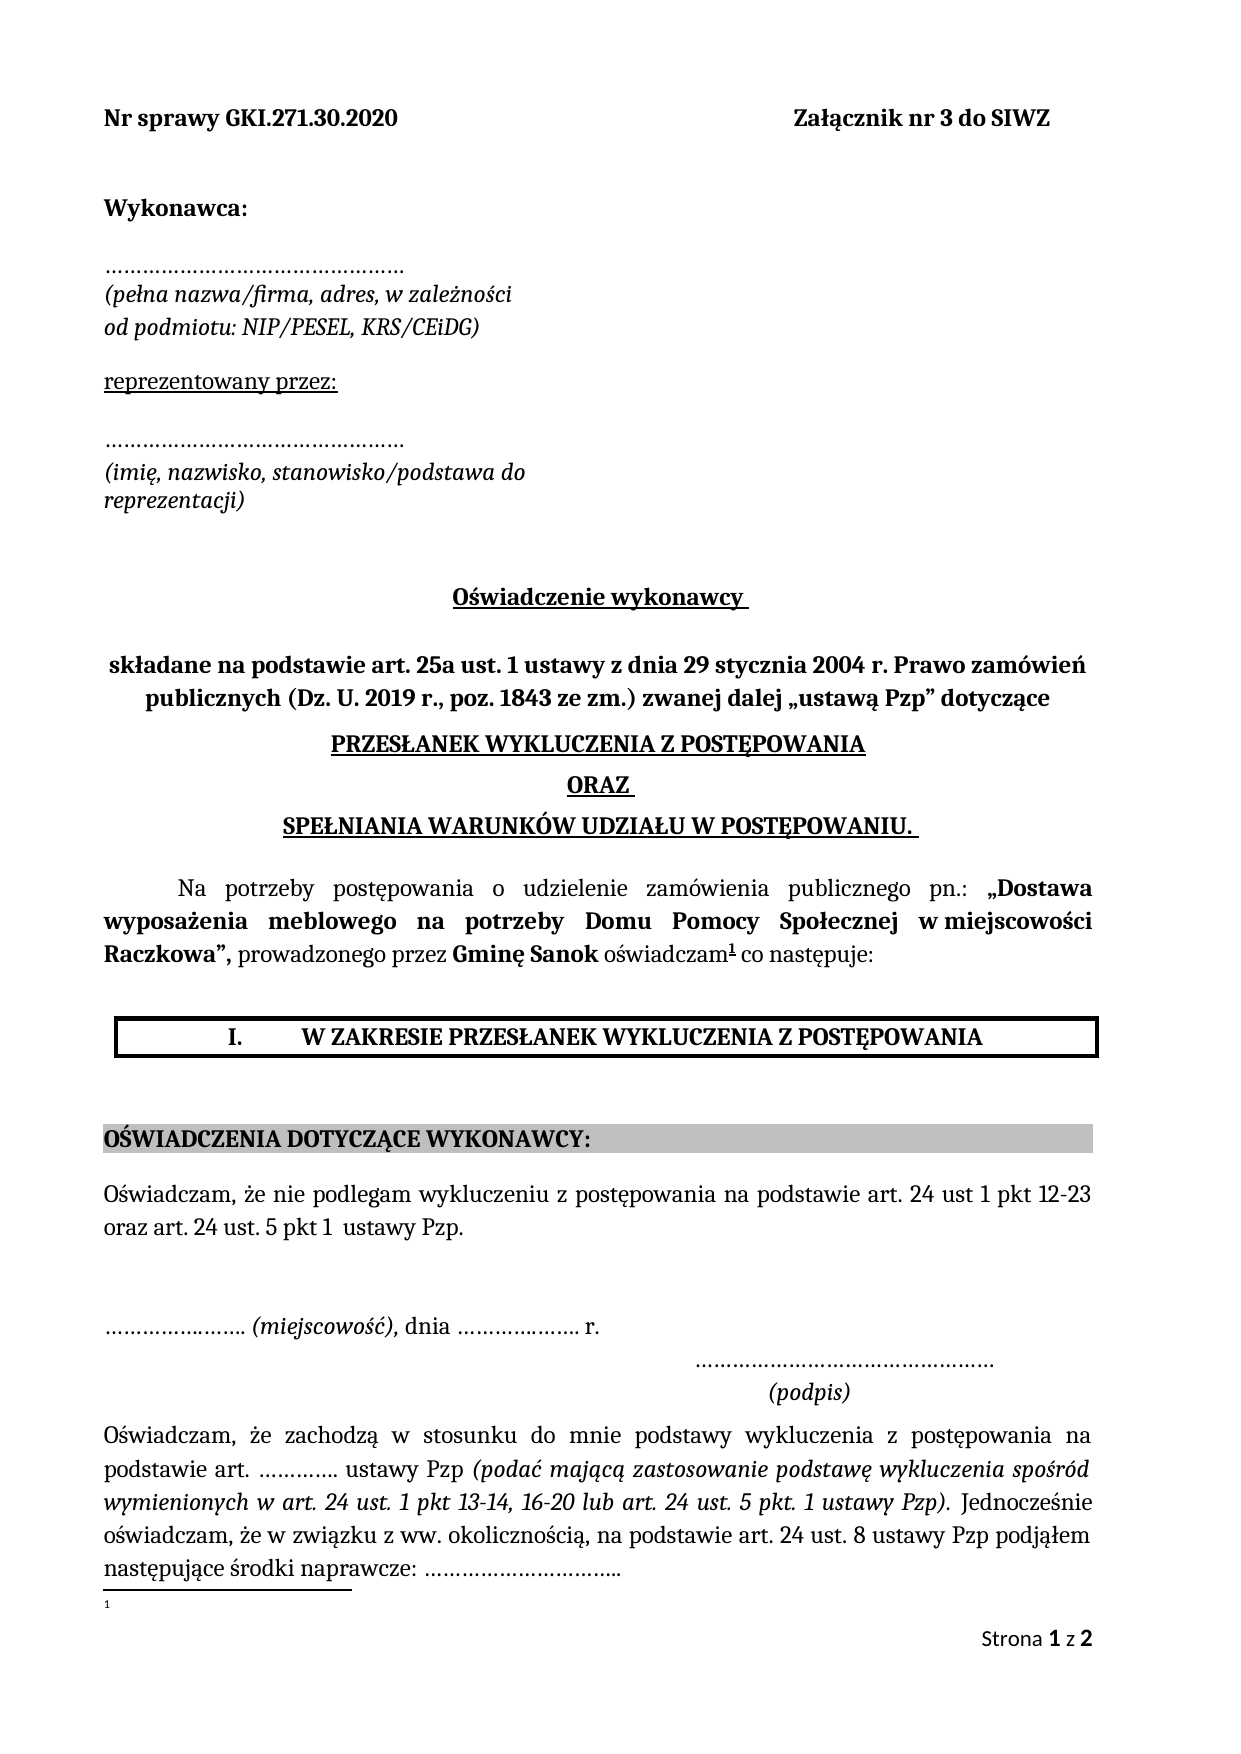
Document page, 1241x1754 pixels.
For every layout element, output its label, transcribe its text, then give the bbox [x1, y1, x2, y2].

text Na potrzeby postępowania o udzielenie zamówienia publicznego pn.: „Dostawa wyposażenia meblowego na potrzeby Domu Pomocy Społecznej w miejscowości Raczkowa”, prowadzonego przez Gminę Sanok oświadczam co następuje: [103, 874, 1093, 969]
text ORAZ [103, 771, 1093, 800]
text Oświadczenie wykonawcy [103, 583, 1093, 612]
text Oświadczam, że nie podlegam wykluczeniu z postępowania na podstawie art. 24 ust 1 pkt 12-23 oraz art. 24 ust. 5 pkt 1 ustawy Pzp. [103, 1180, 1093, 1242]
text PRZESŁANEK WYKLUCZENIA Z POSTĘPOWANIA [103, 730, 1093, 758]
text …………….……. (miejscowość), dnia ………….……. r. [103, 1312, 1093, 1341]
text (podpis) [693, 1378, 1093, 1407]
text ………………………………………… [103, 1345, 1093, 1374]
text OŚWIADCZENIA DOTYCZĄCE WYKONAWCY: [103, 1124, 1093, 1153]
list W ZAKRESIE PRZESŁANEK WYKLUCZENIA Z POSTĘPOWANIA [118, 1021, 1095, 1054]
text Oświadczam, że zachodzą w stosunku do mnie podstawy wykluczenia z postępowania na podstawie art. …………. ustawy Pzp (podać mającą zastosowanie podstawę wykluczenia spośród wymienionych w art. 24 ust. 1 pkt 13-14, 16-20 lub art. 24 ust. 5 pkt. 1 ustawy Pzp). Jednocześnie oświadczam, że w związku z ww. okolicznością, na podstawie art. 24 ust. 8 ustawy Pzp podjąłem następujące środki naprawcze: ………………………….. [103, 1421, 1093, 1582]
text składane na podstawie art. 25a ust. 1 ustawy z dnia 29 stycznia 2004 r. Prawo zamówień publicznych (Dz. U. 2019 r., poz. 1843 ze zm.) zwanej dalej „ustawą Pzp” dotyczące [103, 651, 1093, 713]
text Nr sprawy GKI.271.30.2020 Załącznik nr 3 do SIWZ [103, 103, 1093, 132]
text Wykonawca: [103, 194, 1093, 223]
text (imię, nazwisko, stanowisko/podstawa do reprezentacji) [103, 457, 591, 515]
text ………………………………………… [103, 251, 517, 280]
text SPEŁNIANIA WARUNKÓW UDZIAŁU W POSTĘPOWANIU. [103, 812, 1093, 841]
text ………………………………………… [103, 424, 517, 453]
text (pełna nazwa/firma, adres, w zależności od podmiotu: NIP/PESEL, KRS/CEiDG) [103, 280, 517, 342]
text reprezentowany przez: [103, 367, 1093, 396]
